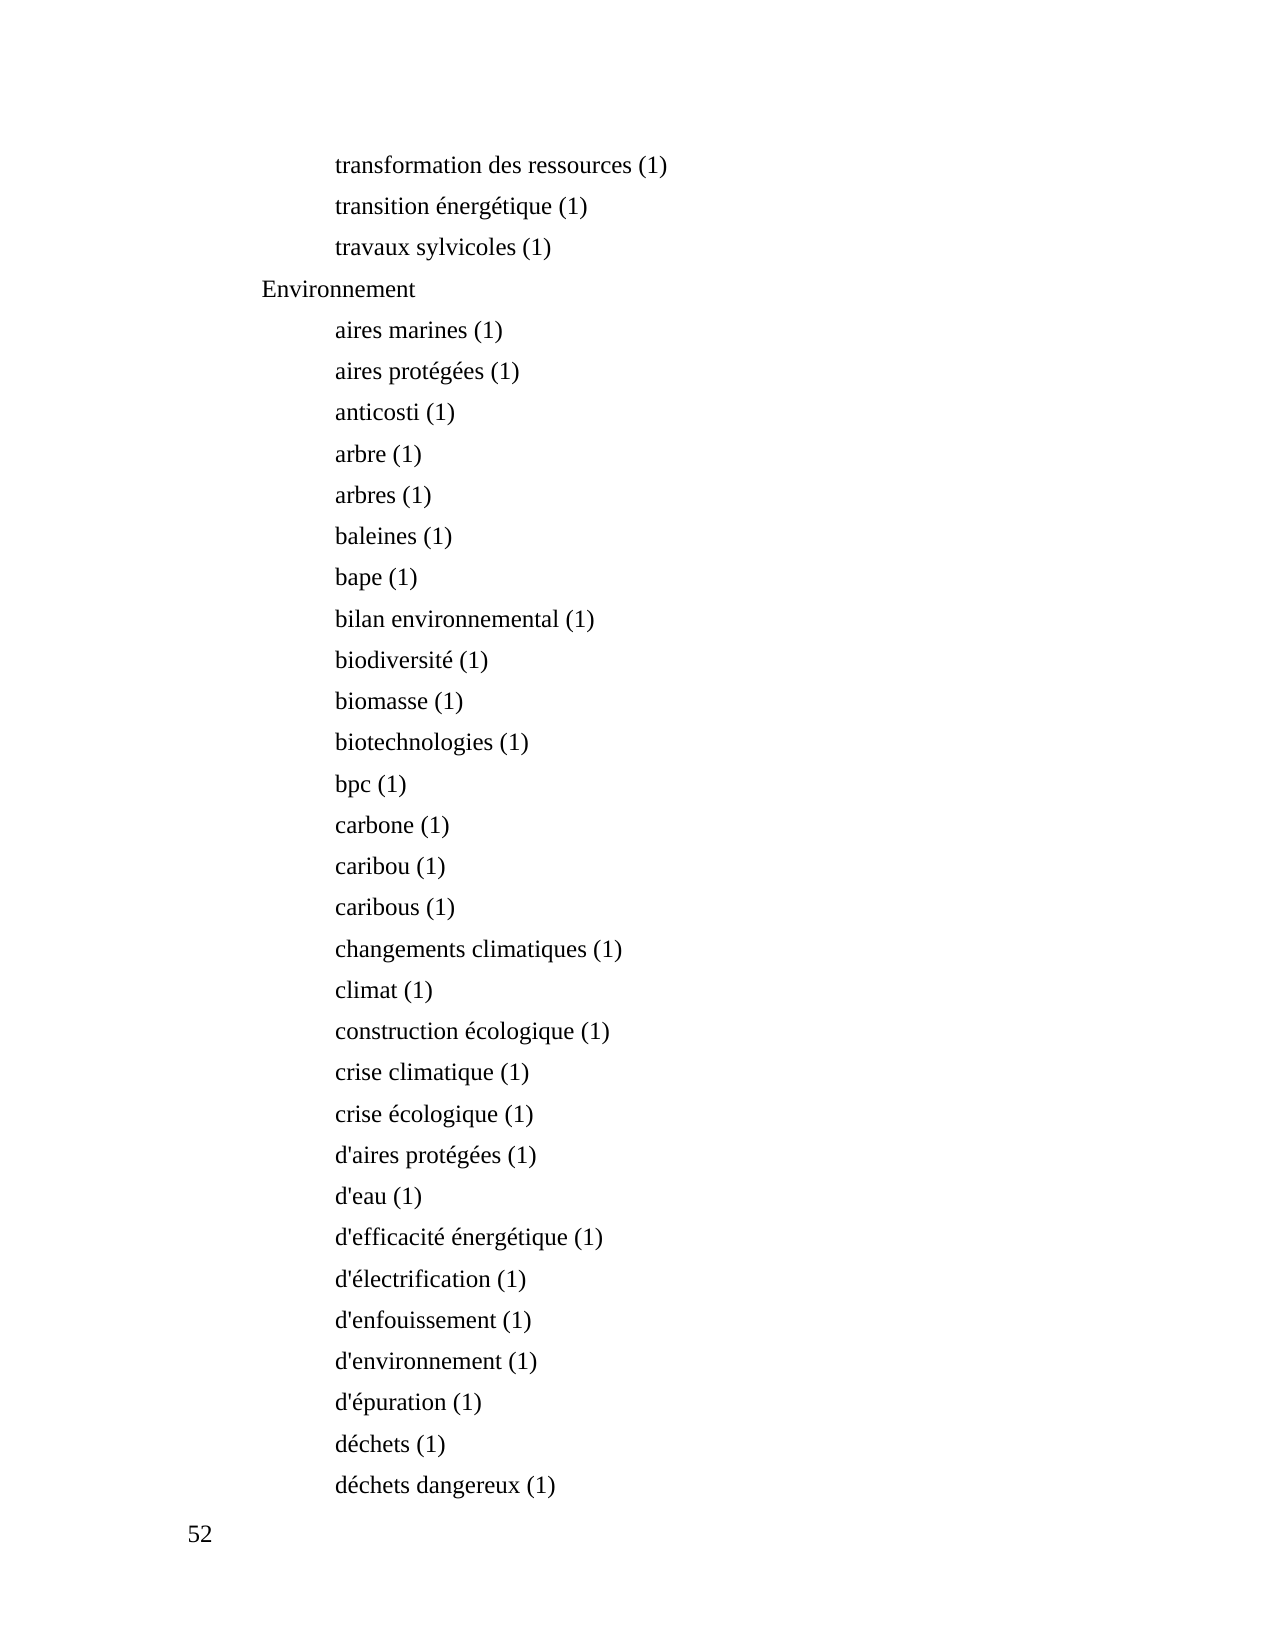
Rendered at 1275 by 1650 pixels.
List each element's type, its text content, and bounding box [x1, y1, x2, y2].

text transition énergétique (1) [187, 191, 1087, 220]
text aires protégées (1) [187, 356, 1087, 385]
text crise écologique (1) [187, 1099, 1087, 1127]
text bilan environnemental (1) [187, 604, 1087, 632]
text bape (1) [187, 562, 1087, 591]
text caribou (1) [187, 851, 1087, 880]
text biotechnologies (1) [187, 727, 1087, 756]
text caribous (1) [187, 892, 1087, 921]
text travaux sylvicoles (1) [187, 232, 1087, 261]
text Environnement [187, 274, 1087, 302]
text arbre (1) [187, 439, 1087, 467]
text d'aires protégées (1) [187, 1140, 1087, 1169]
text aires marines (1) [187, 315, 1087, 344]
text d'efficacité énergétique (1) [187, 1222, 1087, 1251]
text transformation des ressources (1) [187, 150, 1087, 179]
text d'environnement (1) [187, 1346, 1087, 1375]
text d'électrification (1) [187, 1264, 1087, 1292]
text d'épuration (1) [187, 1387, 1087, 1416]
text construction écologique (1) [187, 1016, 1087, 1045]
text biodiversité (1) [187, 645, 1087, 674]
text arbres (1) [187, 480, 1087, 509]
text crise climatique (1) [187, 1057, 1087, 1086]
text bpc (1) [187, 769, 1087, 797]
text climat (1) [187, 975, 1087, 1004]
text carbone (1) [187, 810, 1087, 839]
text baleines (1) [187, 521, 1087, 550]
text anticosti (1) [187, 397, 1087, 426]
text biomasse (1) [187, 686, 1087, 715]
text d'eau (1) [187, 1181, 1087, 1210]
text déchets (1) [187, 1429, 1087, 1457]
text déchets dangereux (1) [187, 1470, 1087, 1499]
text changements climatiques (1) [187, 934, 1087, 962]
text d'enfouissement (1) [187, 1305, 1087, 1334]
